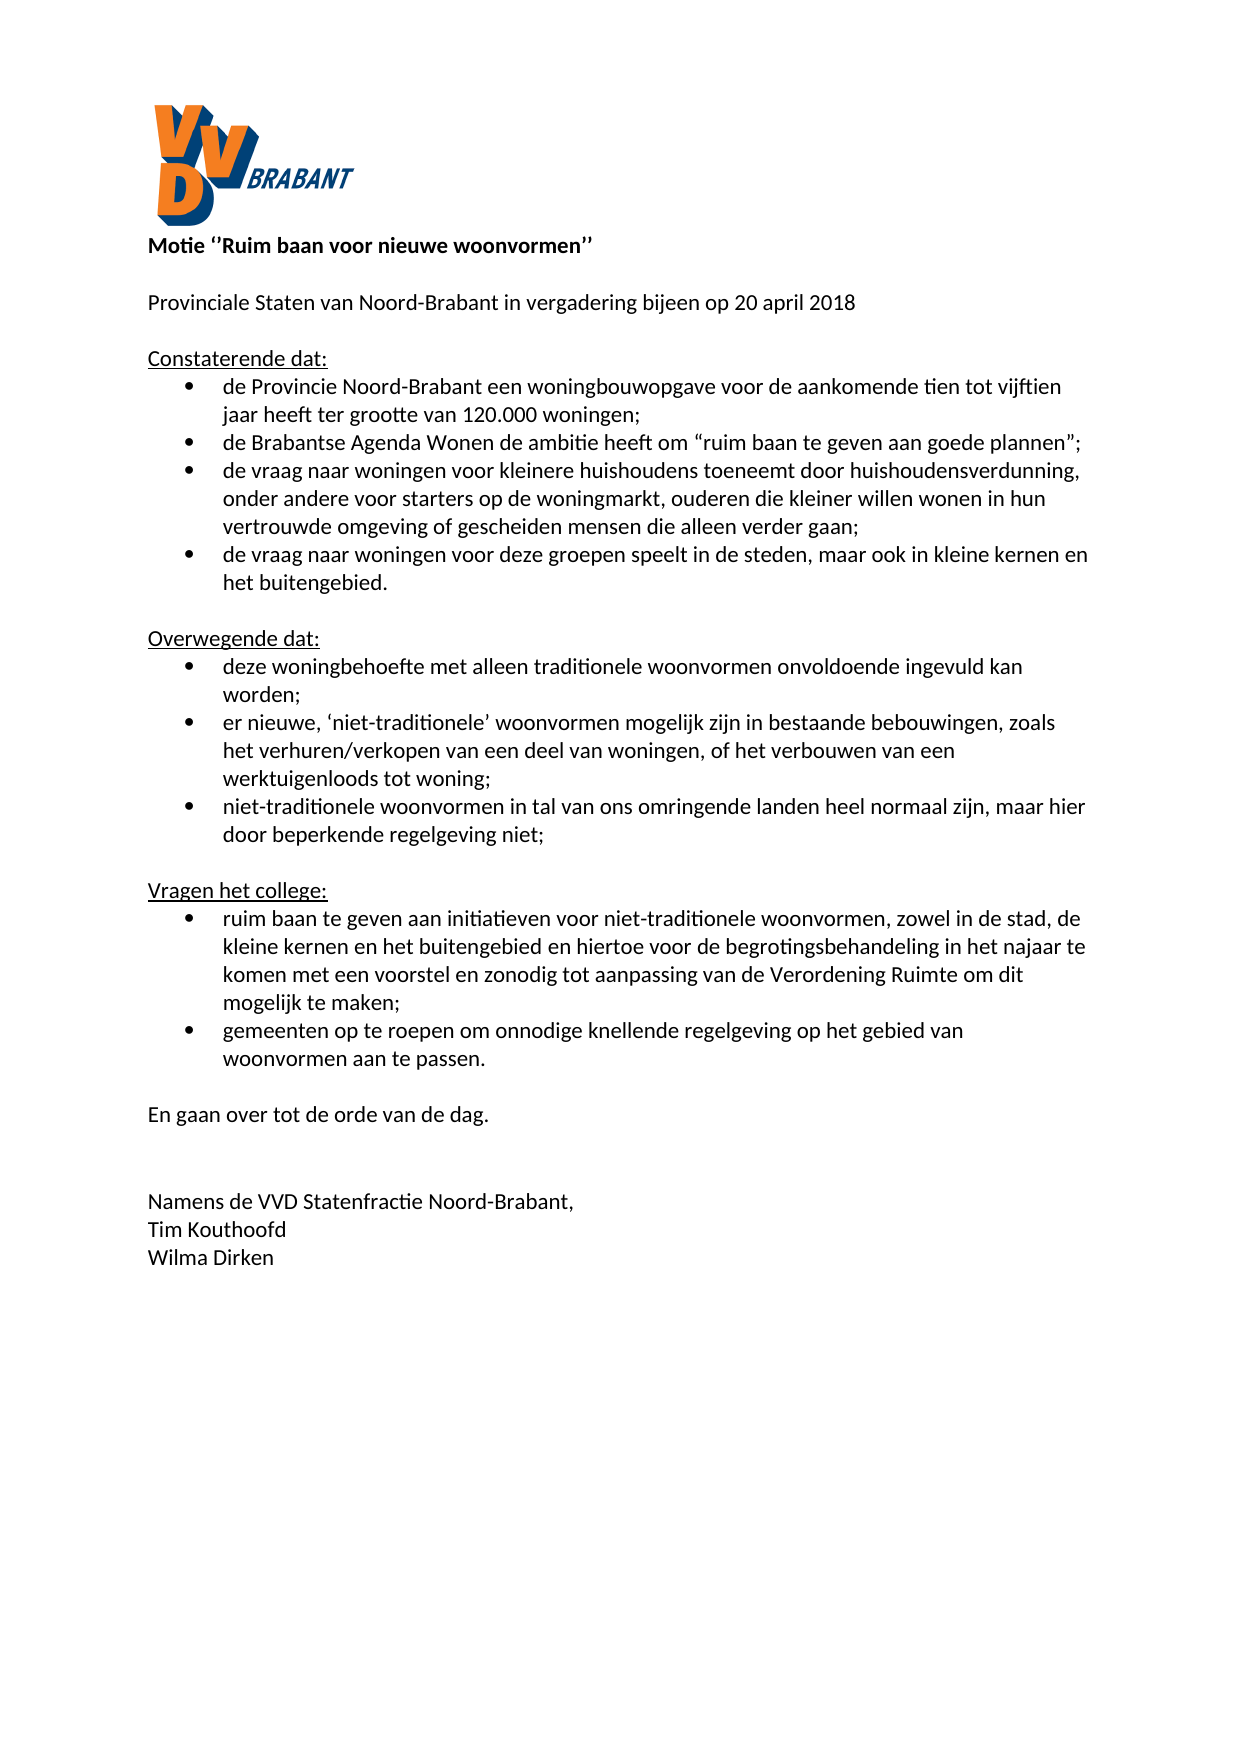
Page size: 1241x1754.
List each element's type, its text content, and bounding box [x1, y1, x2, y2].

text Provinciale Staten van Noord-Brabant in vergadering bijeen op 20 april 2018 [148, 288, 1093, 316]
text Namens de VVD Statenfractie Noord-Brabant, [148, 1187, 1093, 1215]
list gemeenten op te roepen om onnodige knellende regelgeving op het gebied van woonvormen aan te passen. [185, 1016, 1093, 1072]
list de Brabantse Agenda Wonen de ambitie heeft om “ruim baan te geven aan goede plannen”; [185, 428, 1093, 456]
list de Provincie Noord-Brabant een woningbouwopgave voor de aankomende tien tot vijftien jaar heeft ter grootte van 120.000 woningen; [185, 372, 1093, 428]
text En gaan over tot de orde van de dag. [148, 1100, 1093, 1128]
list deze woningbehoefte met alleen traditionele woonvormen onvoldoende ingevuld kan worden; [185, 652, 1093, 708]
text Motie ‘’Ruim baan voor nieuwe woonvormen’’ [148, 232, 1093, 260]
text Vragen het college: [148, 876, 1093, 904]
text Constaterende dat: [148, 344, 1093, 372]
text Overwegende dat: [148, 624, 1093, 652]
list de vraag naar woningen voor deze groepen speelt in de steden, maar ook in kleine kernen en het buitengebied. [185, 540, 1093, 596]
list niet-traditionele woonvormen in tal van ons omringende landen heel normaal zijn, maar hier door beperkende regelgeving niet; [185, 792, 1093, 848]
text Tim Kouthoofd [148, 1215, 1093, 1243]
list er nieuwe, ‘niet-traditionele’ woonvormen mogelijk zijn in bestaande bebouwingen, zoals het verhuren/verkopen van een deel van woningen, of het verbouwen van een werktuigenloods tot woning; [185, 708, 1093, 792]
list de vraag naar woningen voor kleinere huishoudens toeneemt door huishoudensverdunning, onder andere voor starters op de woningmarkt, ouderen die kleiner willen wonen in hun vertrouwde omgeving of gescheiden mensen die alleen verder gaan; [185, 456, 1093, 540]
picture [147, 101, 363, 230]
list ruim baan te geven aan initiatieven voor niet-traditionele woonvormen, zowel in de stad, de kleine kernen en het buitengebied en hiertoe voor de begrotingsbehandeling in het najaar te komen met een voorstel en zonodig tot aanpassing van de Verordening Ruimte om dit mogelijk te maken; [185, 904, 1093, 1016]
text Wilma Dirken [148, 1243, 1093, 1271]
